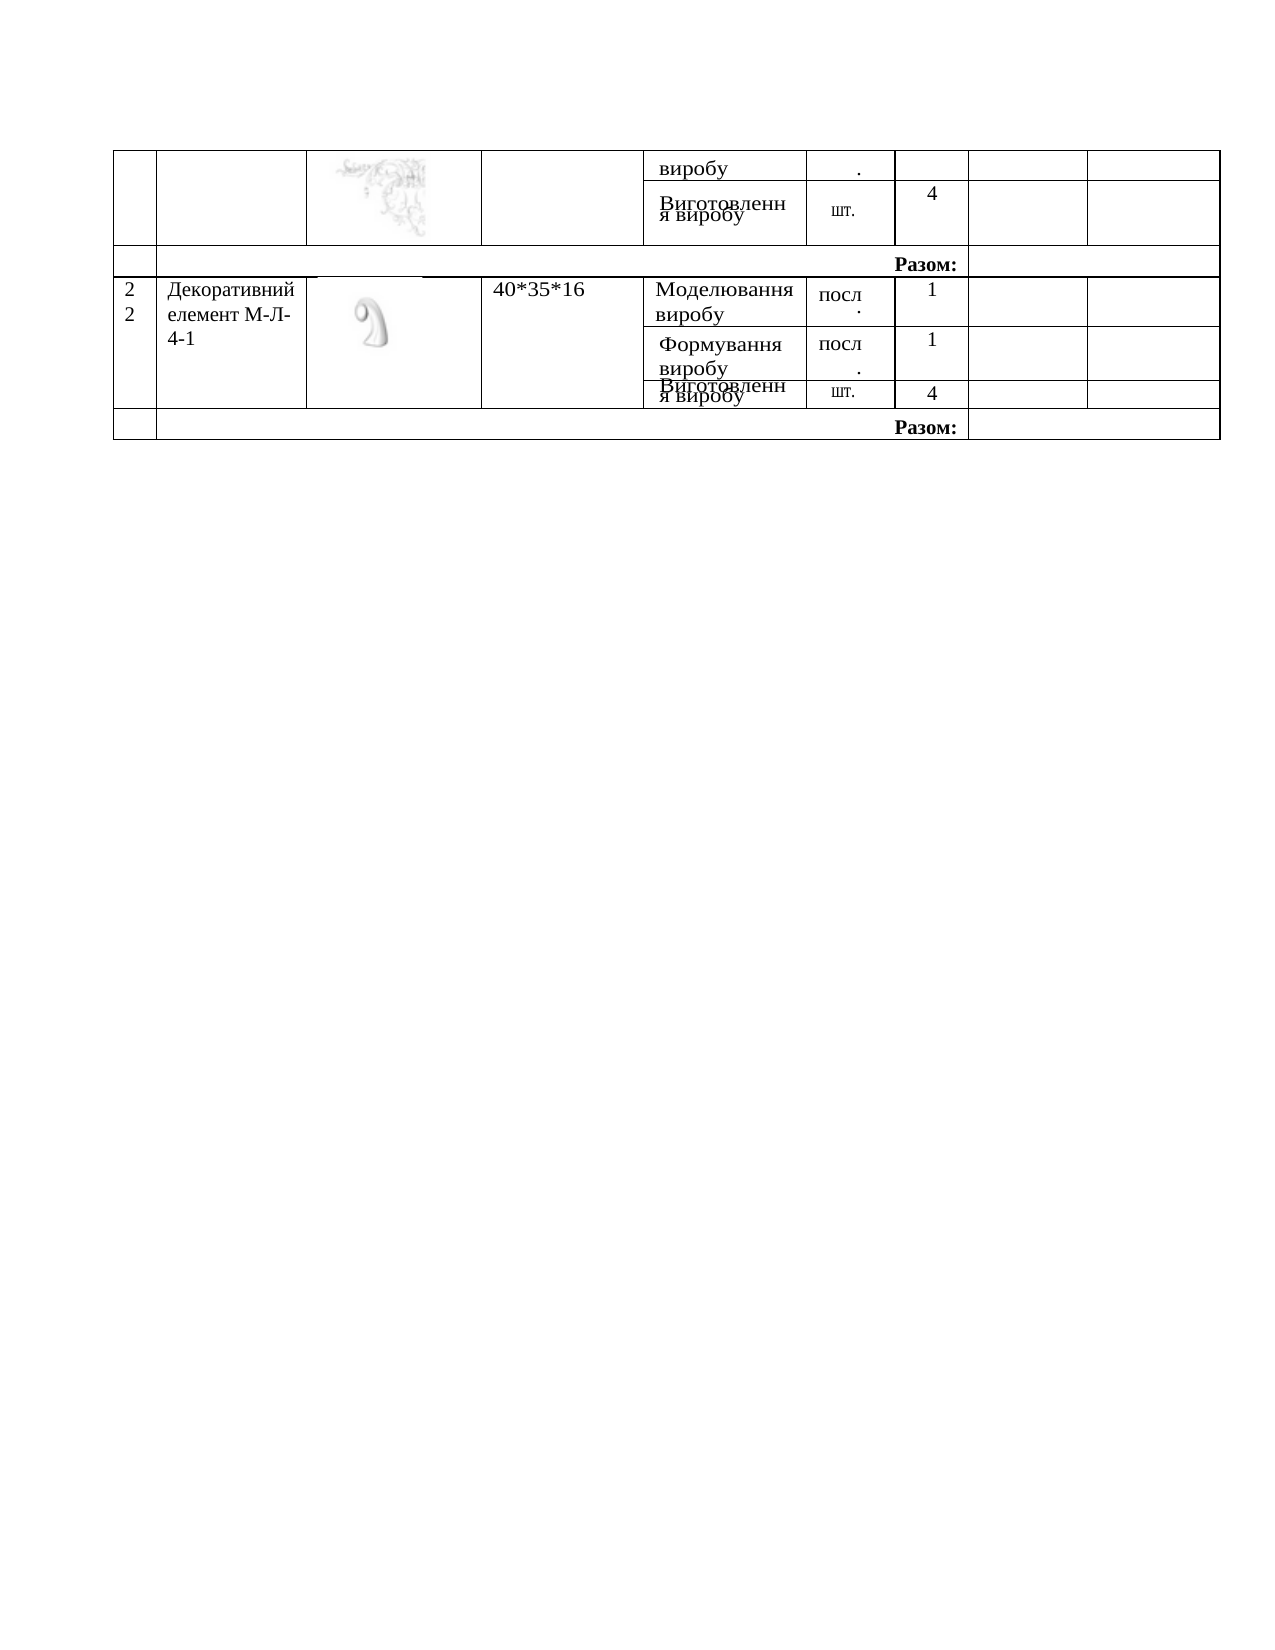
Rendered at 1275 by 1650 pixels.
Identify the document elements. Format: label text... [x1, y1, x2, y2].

table_cell 1 [896, 151, 968, 180]
table_cell Декоративний елемент М-Л-4-1 [157, 278, 306, 408]
table_cell Формування виробу [644, 151, 806, 180]
table_cell шт. [807, 181, 894, 245]
table_cell 4 [896, 381, 968, 408]
table_cell посл. [807, 278, 894, 326]
table_cell 40*35*16 [482, 278, 643, 408]
table_cell [969, 409, 1219, 439]
table_cell [969, 246, 1219, 276]
table_cell [1088, 327, 1219, 380]
table_cell Виготовлення виробу [644, 381, 806, 408]
table_cell 4 [896, 181, 968, 245]
table_cell Разом: [157, 409, 968, 439]
table_cell Формування виробу [644, 327, 806, 380]
table_cell 22 [114, 278, 156, 408]
table_cell [969, 381, 1087, 408]
picture [317, 277, 423, 365]
table_cell [1088, 278, 1219, 326]
table_cell Разом: [157, 246, 968, 276]
table_cell 1 [896, 327, 968, 380]
picture [317, 151, 440, 245]
table_cell 1 [896, 278, 968, 326]
table_cell посл. [807, 151, 894, 180]
table_cell Виготовлення виробу [644, 181, 806, 245]
table_cell [114, 246, 156, 276]
table_cell шт. [807, 381, 894, 408]
table_cell посл. [807, 327, 894, 380]
table_cell [969, 327, 1087, 380]
table_cell [969, 151, 1087, 180]
table_cell [114, 409, 156, 439]
table_cell [1088, 181, 1219, 245]
table_cell [307, 278, 481, 408]
table_cell [1088, 151, 1219, 180]
table_cell Моделювання виробу [644, 278, 806, 326]
table_cell [1088, 381, 1219, 408]
table_cell [969, 278, 1087, 326]
table_cell [969, 181, 1087, 245]
